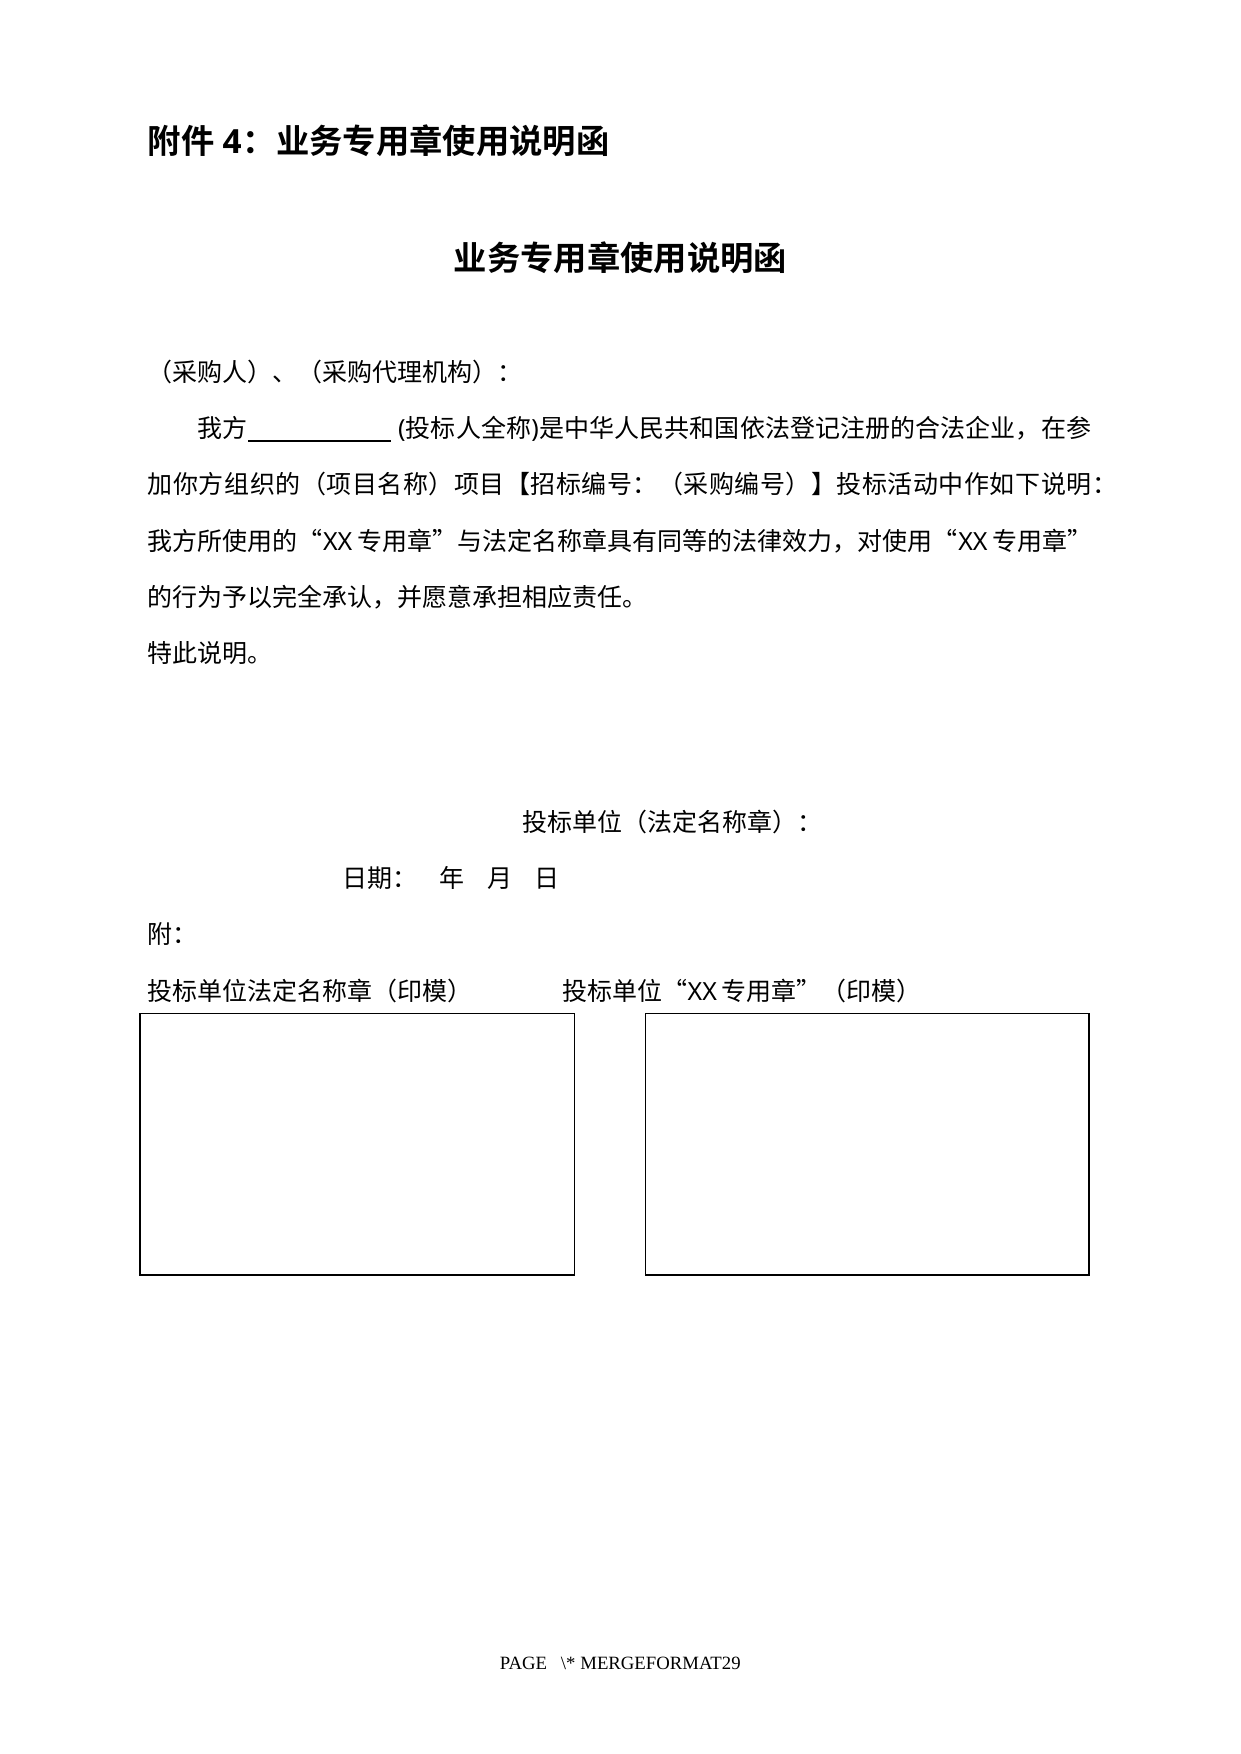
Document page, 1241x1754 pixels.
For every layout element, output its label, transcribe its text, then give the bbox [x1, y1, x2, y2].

text 投标单位（法定名称章）： [148, 786, 1092, 843]
text 我方 (投标人全称)是中华人民共和国依法登记注册的合法企业，在参加你方组织的（项目名称）项目【招标编号：（采购编号）】投标活动中作如下说明：我方所使用的“XX专用章”与法定名称章具有同等的法律效力，对使用“XX专用章”的行为予以完全承认，并愿意承担相应责任。 [148, 393, 1092, 618]
text 附件4：业务专用章使用说明函 [148, 115, 1092, 164]
text 日期： 年 月 日 [148, 843, 1092, 899]
text （采购人）、（采购代理机构）： [148, 336, 1092, 393]
text 特此说明。 [148, 618, 1092, 674]
text 投标单位法定名称章（印模） 投标单位“XX专用章”（印模） [148, 955, 1092, 1011]
text 业务专用章使用说明函 [148, 232, 1092, 280]
text 附： [148, 899, 1092, 955]
